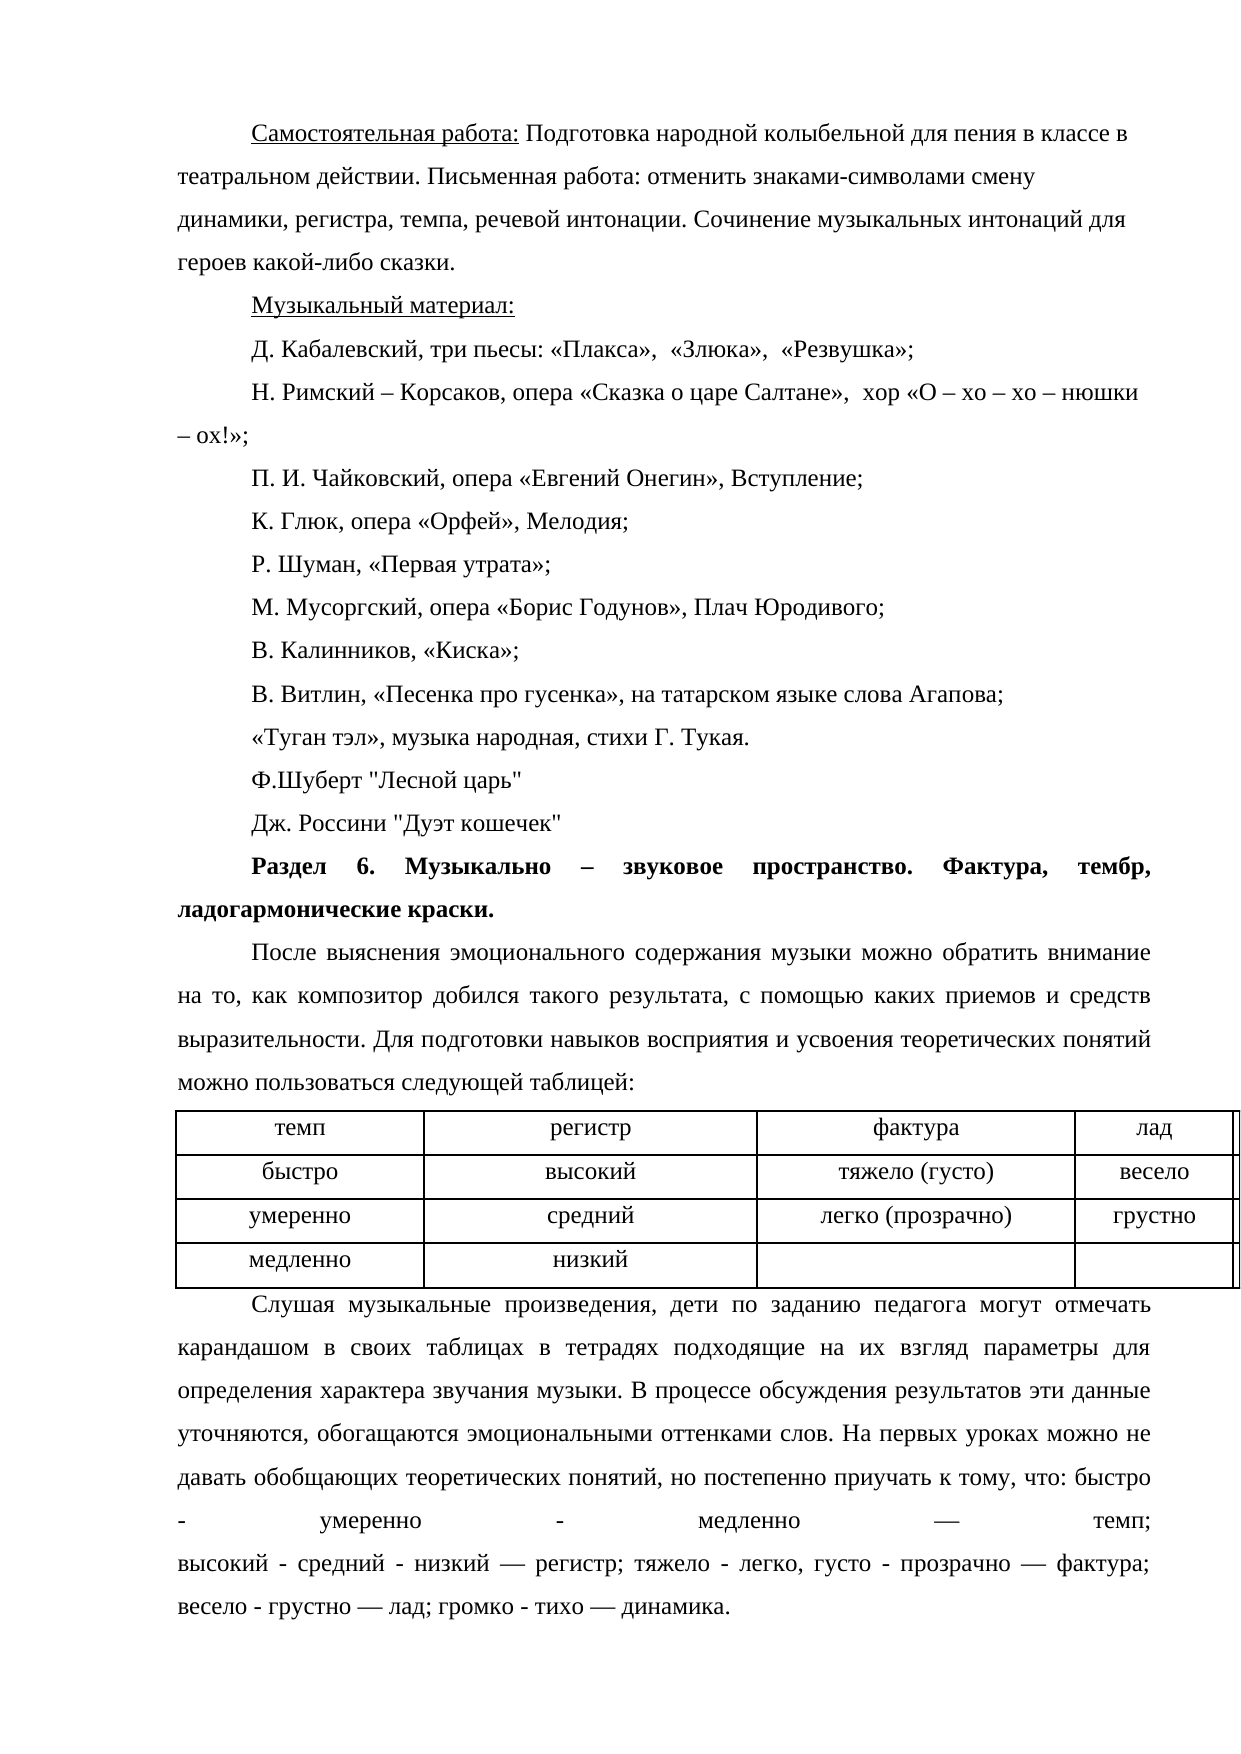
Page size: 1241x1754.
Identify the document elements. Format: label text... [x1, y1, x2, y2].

text После выяснения эмоционального содержания музыки можно обратить внимание на то, как композитор добился такого результата, с помощью каких приемов и средств выразительности. Для подготовки навыков восприятия и усвоения теоретических понятий можно пользоваться следующей таблицей: [177, 937, 1152, 1096]
table_header регистр [425, 1112, 756, 1154]
text Дж. Россини "Дуэт кошечек" [177, 808, 1152, 837]
table_cell грустно [1076, 1200, 1232, 1242]
text Ф.Шуберт "Лесной царь" [177, 765, 1152, 794]
table_cell [1234, 1244, 1239, 1287]
table_header фактура [758, 1112, 1074, 1154]
table_cell умеренно [177, 1200, 423, 1242]
table_cell медленно [177, 1244, 423, 1287]
text Р. Шуман, «Первая утрата»; [177, 549, 1152, 578]
table_cell низкий [425, 1244, 756, 1287]
text Самостоятельная работа: Подготовка народной колыбельной для пения в классе в театральном действии. Письменная работа: отменить знаками-символами смену динамики, регистра, темпа, речевой интонации. Сочинение музыкальных интонаций для героев какой-либо сказки. [177, 118, 1152, 276]
text В. Витлин, «Песенка про гусенка», на татарском языке слова Агапова; [177, 679, 1152, 707]
table_cell [1076, 1244, 1232, 1287]
table_cell высокий [425, 1156, 756, 1198]
table_cell тяжело (густо) [758, 1156, 1074, 1198]
table_cell [758, 1244, 1074, 1287]
table_cell быстро [177, 1156, 423, 1198]
text Музыкальный материал: [177, 291, 1152, 319]
text К. Глюк, опера «Орфей», Мелодия; [177, 506, 1152, 535]
text П. И. Чайковский, опера «Евгений Онегин», Вступление; [177, 463, 1152, 492]
text Раздел 6. Музыкально – звуковое пространство. Фактура, тембр, ладогармонические краски. [177, 851, 1152, 923]
text Д. Кабалевский, три пьесы: «Плакса», «Злюка», «Резвушка»; [177, 334, 1152, 362]
table_cell весело [1076, 1156, 1232, 1198]
table_header темп [177, 1112, 423, 1154]
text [177, 1289, 1152, 1620]
text «Туган тэл», музыка народная, стихи Г. Тукая. [177, 722, 1152, 751]
text Н. Римский – Корсаков, опера «Сказка о царе Салтане», хор «О – хо – хо – нюшки – ох!»; [177, 377, 1152, 449]
text В. Калинников, «Киска»; [177, 636, 1152, 664]
text М. Мусоргский, опера «Борис Годунов», Плач Юродивого; [177, 592, 1152, 621]
table_cell легко (прозрачно) [758, 1200, 1074, 1242]
table_cell средний [425, 1200, 756, 1242]
table_header лад [1076, 1112, 1232, 1154]
